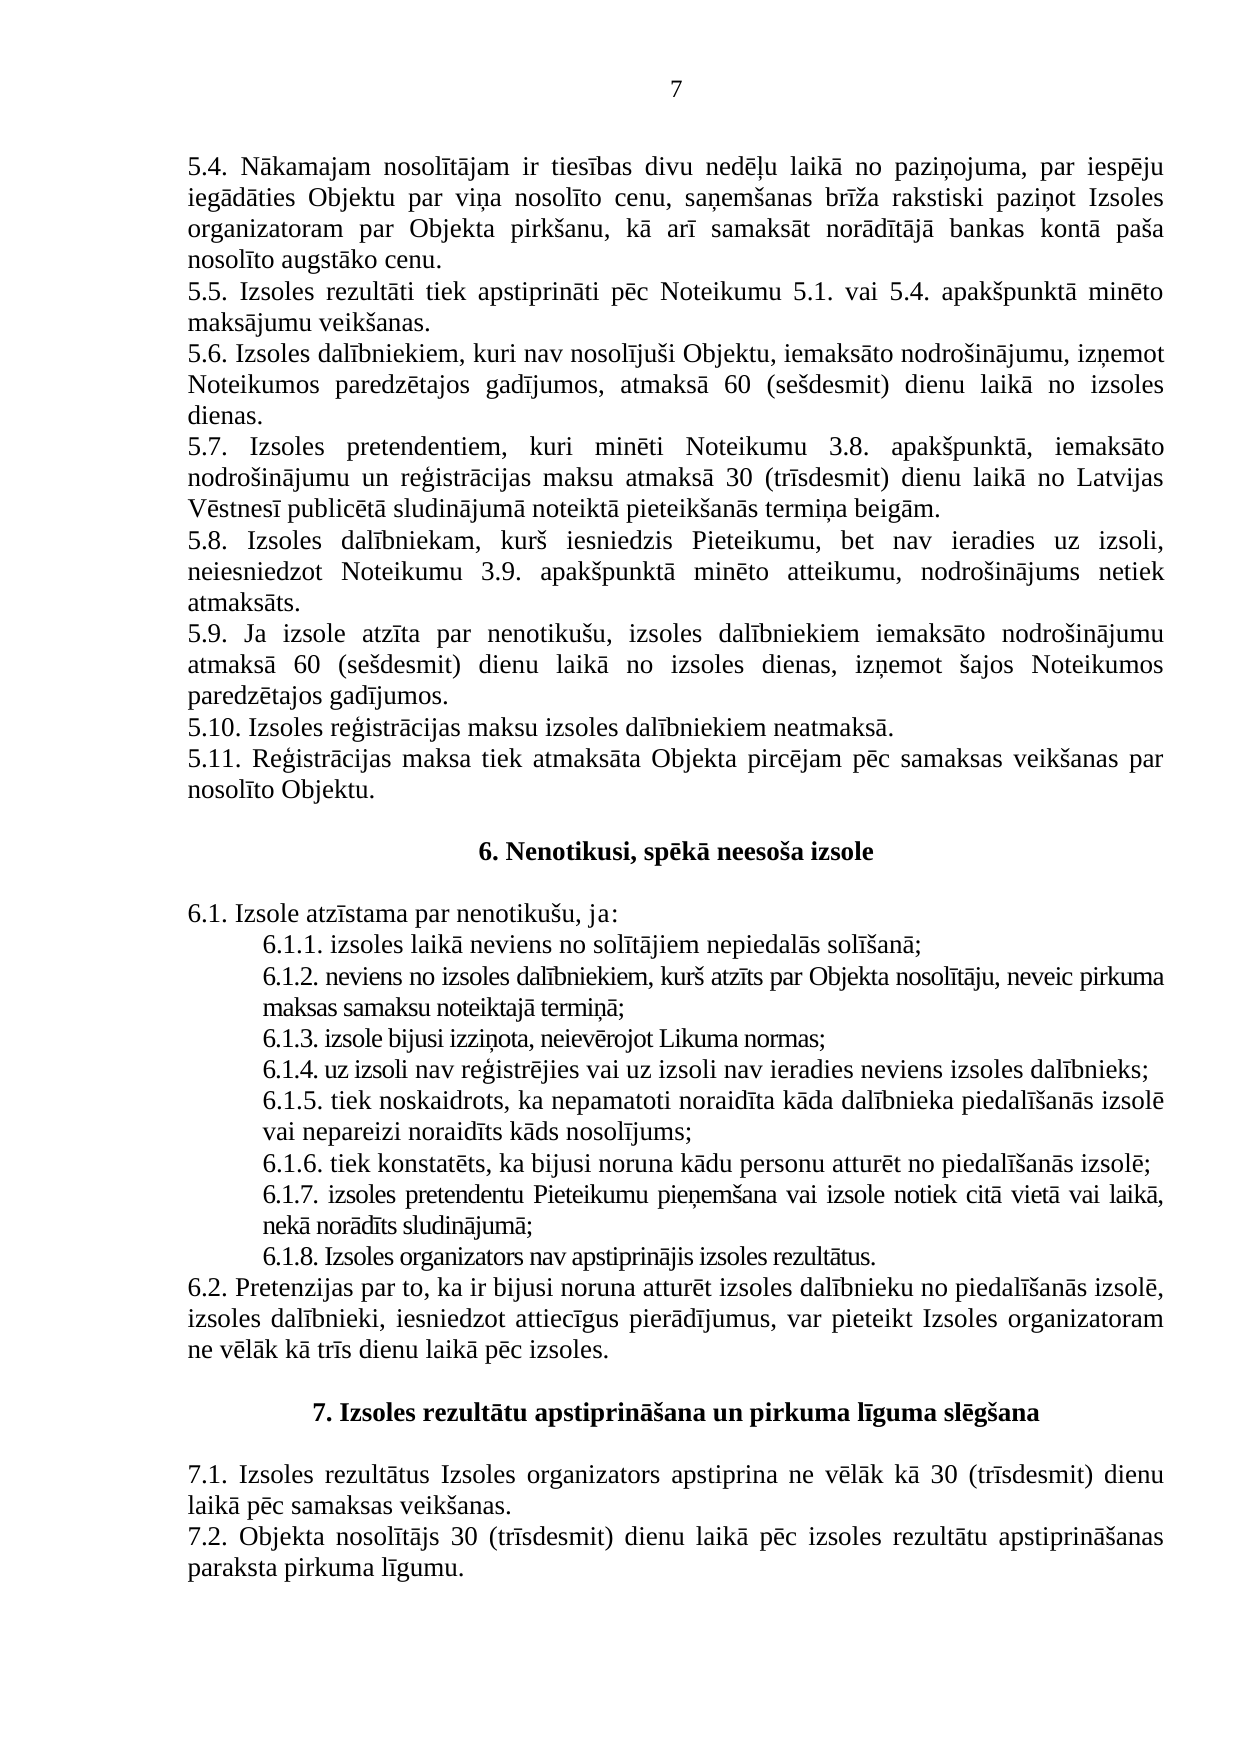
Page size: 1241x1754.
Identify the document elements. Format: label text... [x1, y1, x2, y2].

text 6.1.2. neviens no izsoles dalībniekiem, kurš atzīts par Objekta nosolītāju, neveic pirkuma maksas samaksu noteiktajā termiņā; [262, 960, 1165, 1022]
text 5.11. Reģistrācijas maksa tiek atmaksāta Objekta pircējam pēc samaksas veikšanas par nosolīto Objektu. [187, 742, 1165, 804]
text 5.6. Izsoles dalībniekiem, kuri nav nosolījuši Objektu, iemaksāto nodrošinājumu, izņemot Noteikumos paredzētajos gadījumos, atmaksā 60 (sešdesmit) dienu laikā no izsoles dienas. [187, 337, 1165, 430]
text 5.10. Izsoles reģistrācijas maksu izsoles dalībniekiem neatmaksā. [187, 711, 1165, 742]
text 6.2. Pretenzijas par to, ka ir bijusi noruna atturēt izsoles dalībnieku no piedalīšanās izsolē, izsoles dalībnieki, iesniedzot attiecīgus pierādījumus, var pieteikt Izsoles organizatoram ne vēlāk kā trīs dienu laikā pēc izsoles. [187, 1271, 1165, 1365]
text 6.1.7. izsoles pretendentu Pieteikumu pieņemšana vai izsole notiek citā vietā vai laikā, nekā norādīts sludinājumā; [262, 1178, 1165, 1240]
text 6.1.6. tiek konstatēts, ka bijusi noruna kādu personu atturēt no piedalīšanās izsolē; [262, 1147, 1165, 1178]
text 6.1. Izsole atzīstama par nenotikušu, ja: [187, 897, 1165, 929]
text 5.4. Nākamajam nosolītājam ir tiesības divu nedēļu laikā no paziņojuma, par iespēju iegādāties Objektu par viņa nosolīto cenu, saņemšanas brīža rakstiski paziņot Izsoles organizatoram par Objekta pirkšanu, kā arī samaksāt norādītājā bankas kontā paša nosolīto augstāko cenu. [187, 150, 1165, 274]
text 7.2. Objekta nosolītājs 30 (trīsdesmit) dienu laikā pēc izsoles rezultātu apstiprināšanas paraksta pirkuma līgumu. [187, 1520, 1165, 1583]
text 5.9. Ja izsole atzīta par nenotikušu, izsoles dalībniekiem iemaksāto nodrošinājumu atmaksā 60 (sešdesmit) dienu laikā no izsoles dienas, izņemot šajos Noteikumos paredzētajos gadījumos. [187, 617, 1165, 711]
text 5.5. Izsoles rezultāti tiek apstiprināti pēc Noteikumu 5.1. vai 5.4. apakšpunktā minēto maksājumu veikšanas. [187, 274, 1165, 337]
text 6.1.8. Izsoles organizators nav apstiprinājis izsoles rezultātus. [262, 1240, 1165, 1271]
text 6.1.5. tiek noskaidrots, ka nepamatoti noraidīta kāda dalībnieka piedalīšanās izsolē vai nepareizi noraidīts kāds nosolījums; [262, 1084, 1165, 1147]
text 5.8. Izsoles dalībniekam, kurš iesniedzis Pieteikumu, bet nav ieradies uz izsoli, neiesniedzot Noteikumu 3.9. apakšpunktā minēto atteikumu, nodrošinājums netiek atmaksāts. [187, 524, 1165, 617]
subtitle 6. Nenotikusi, spēkā neesoša izsole [187, 835, 1165, 866]
text 7. Izsoles rezultātu apstiprināšana un pirkuma līguma slēgšana [187, 1396, 1165, 1427]
text 6.1.1. izsoles laikā neviens no solītājiem nepiedalās solīšanā; [262, 929, 1165, 960]
text 7.1. Izsoles rezultātus Izsoles organizators apstiprina ne vēlāk kā 30 (trīsdesmit) dienu laikā pēc samaksas veikšanas. [187, 1458, 1165, 1520]
text 6.1.3. izsole bijusi izziņota, neievērojot Likuma normas; [262, 1022, 1165, 1053]
text 5.7. Izsoles pretendentiem, kuri minēti Noteikumu 3.8. apakšpunktā, iemaksāto nodrošinājumu un reģistrācijas maksu atmaksā 30 (trīsdesmit) dienu laikā no Latvijas Vēstnesī publicētā sludinājumā noteiktā pieteikšanās termiņa beigām. [187, 430, 1165, 524]
text 6.1.4. uz izsoli nav reģistrējies vai uz izsoli nav ieradies neviens izsoles dalībnieks; [262, 1053, 1165, 1084]
